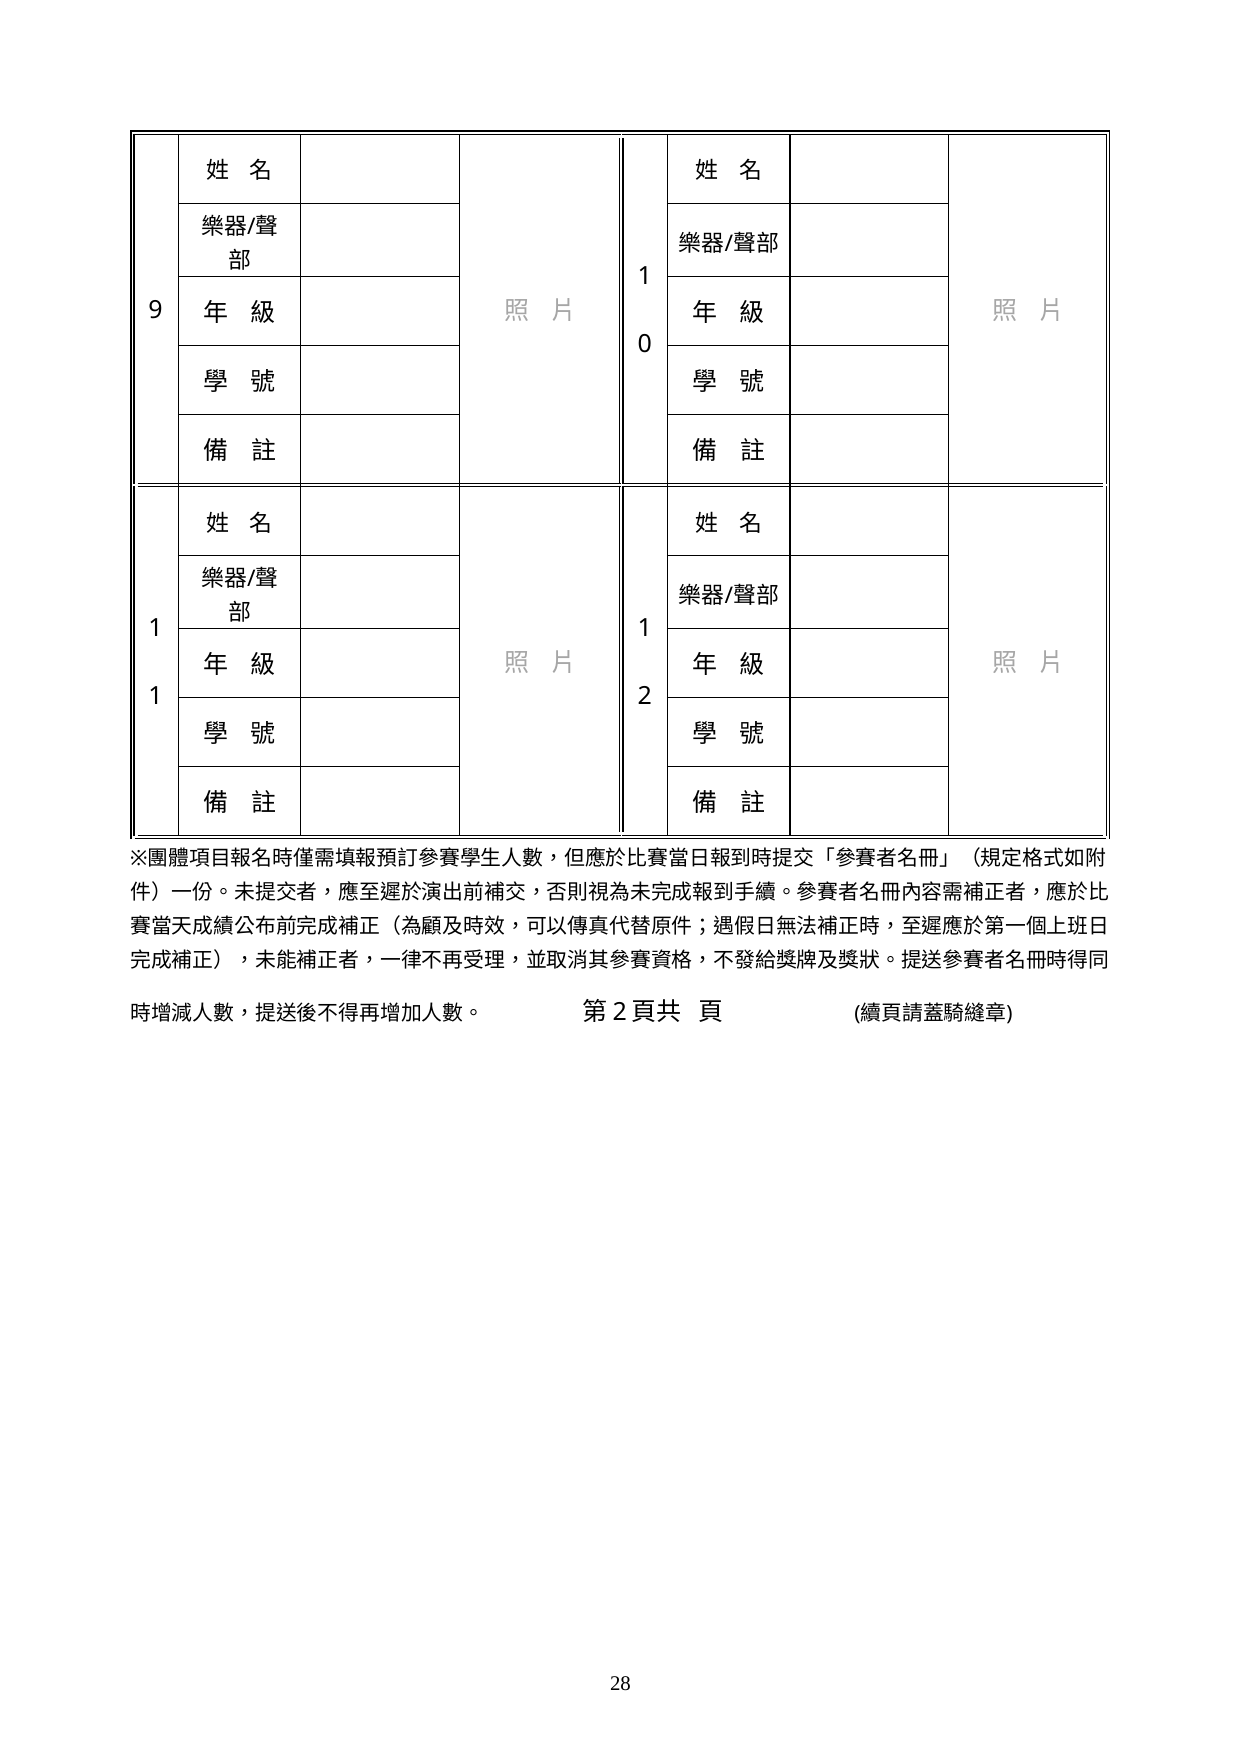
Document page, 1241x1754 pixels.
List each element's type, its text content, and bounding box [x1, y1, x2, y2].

table_cell 12 [621, 483, 667, 834]
table_cell 年 級 [179, 277, 300, 344]
table_cell [301, 767, 459, 834]
table_cell [301, 415, 459, 482]
table_cell 備 註 [179, 415, 300, 482]
table_cell [301, 487, 459, 555]
table_cell [301, 135, 459, 203]
table_cell [791, 698, 948, 766]
table_cell 樂器/聲部 [179, 556, 300, 628]
table_cell 年 級 [668, 277, 789, 344]
table_cell [791, 629, 948, 697]
table_cell 備 註 [668, 767, 789, 834]
table_cell 樂器/聲部 [179, 204, 300, 276]
table_cell 姓 名 [179, 487, 300, 555]
table_cell 學 號 [179, 698, 300, 766]
table_cell 學 號 [179, 346, 300, 413]
table_cell 照 片 [949, 483, 1108, 834]
table_cell [301, 346, 459, 413]
table_cell [791, 135, 948, 203]
table_cell [301, 277, 459, 344]
table_cell 照 片 [460, 487, 621, 834]
table_cell [791, 487, 948, 555]
table_cell [791, 346, 948, 413]
table_cell 姓 名 [668, 135, 789, 203]
table_cell [301, 629, 459, 697]
table_cell 備 註 [179, 767, 300, 834]
table_cell 備 註 [668, 415, 789, 482]
table_cell 年 級 [179, 629, 300, 697]
table_cell [301, 204, 459, 276]
table_cell 年 級 [668, 629, 789, 697]
table_cell 9 [135, 135, 178, 482]
table_cell 姓 名 [668, 487, 789, 555]
table_cell 學 號 [668, 698, 789, 766]
table_cell [791, 204, 948, 276]
table_cell [791, 767, 948, 834]
table_cell [791, 277, 948, 344]
table_cell [301, 556, 459, 628]
table_cell [301, 698, 459, 766]
table_cell 照 片 [949, 135, 1106, 482]
table_cell 姓 名 [179, 135, 300, 203]
text ※團體項目報名時僅需填報預訂參賽學生人數，但應於比賽當日報到時提交「參賽者名冊」（規定格式如附件）一份。未提交者，應至遲於演出前補交，否則視為未完成報到手續。參賽者名冊內容需補正者，應於比賽當天成績公布前完成補正（為顧及時效，可以傳真代替原件；遇假日無法補正時，至遲應於第一個上班日完成補正），未能補正者，一律不再受理，並取消其參賽資格，不發給獎牌及獎狀。提送參賽者名冊時得同時增減人數，提送後不得再增加人數。 第2頁共 頁 (續頁請蓋騎縫章) [130, 839, 1110, 1043]
table_cell [791, 415, 948, 482]
table_cell [791, 556, 948, 628]
table_cell 學 號 [668, 346, 789, 413]
table_cell 11 [132, 483, 178, 834]
table_cell 樂器/聲部 [668, 556, 789, 628]
table_cell 照 片 [460, 135, 621, 482]
table_cell 10 [621, 132, 667, 482]
table_cell 樂器/聲部 [668, 204, 789, 276]
